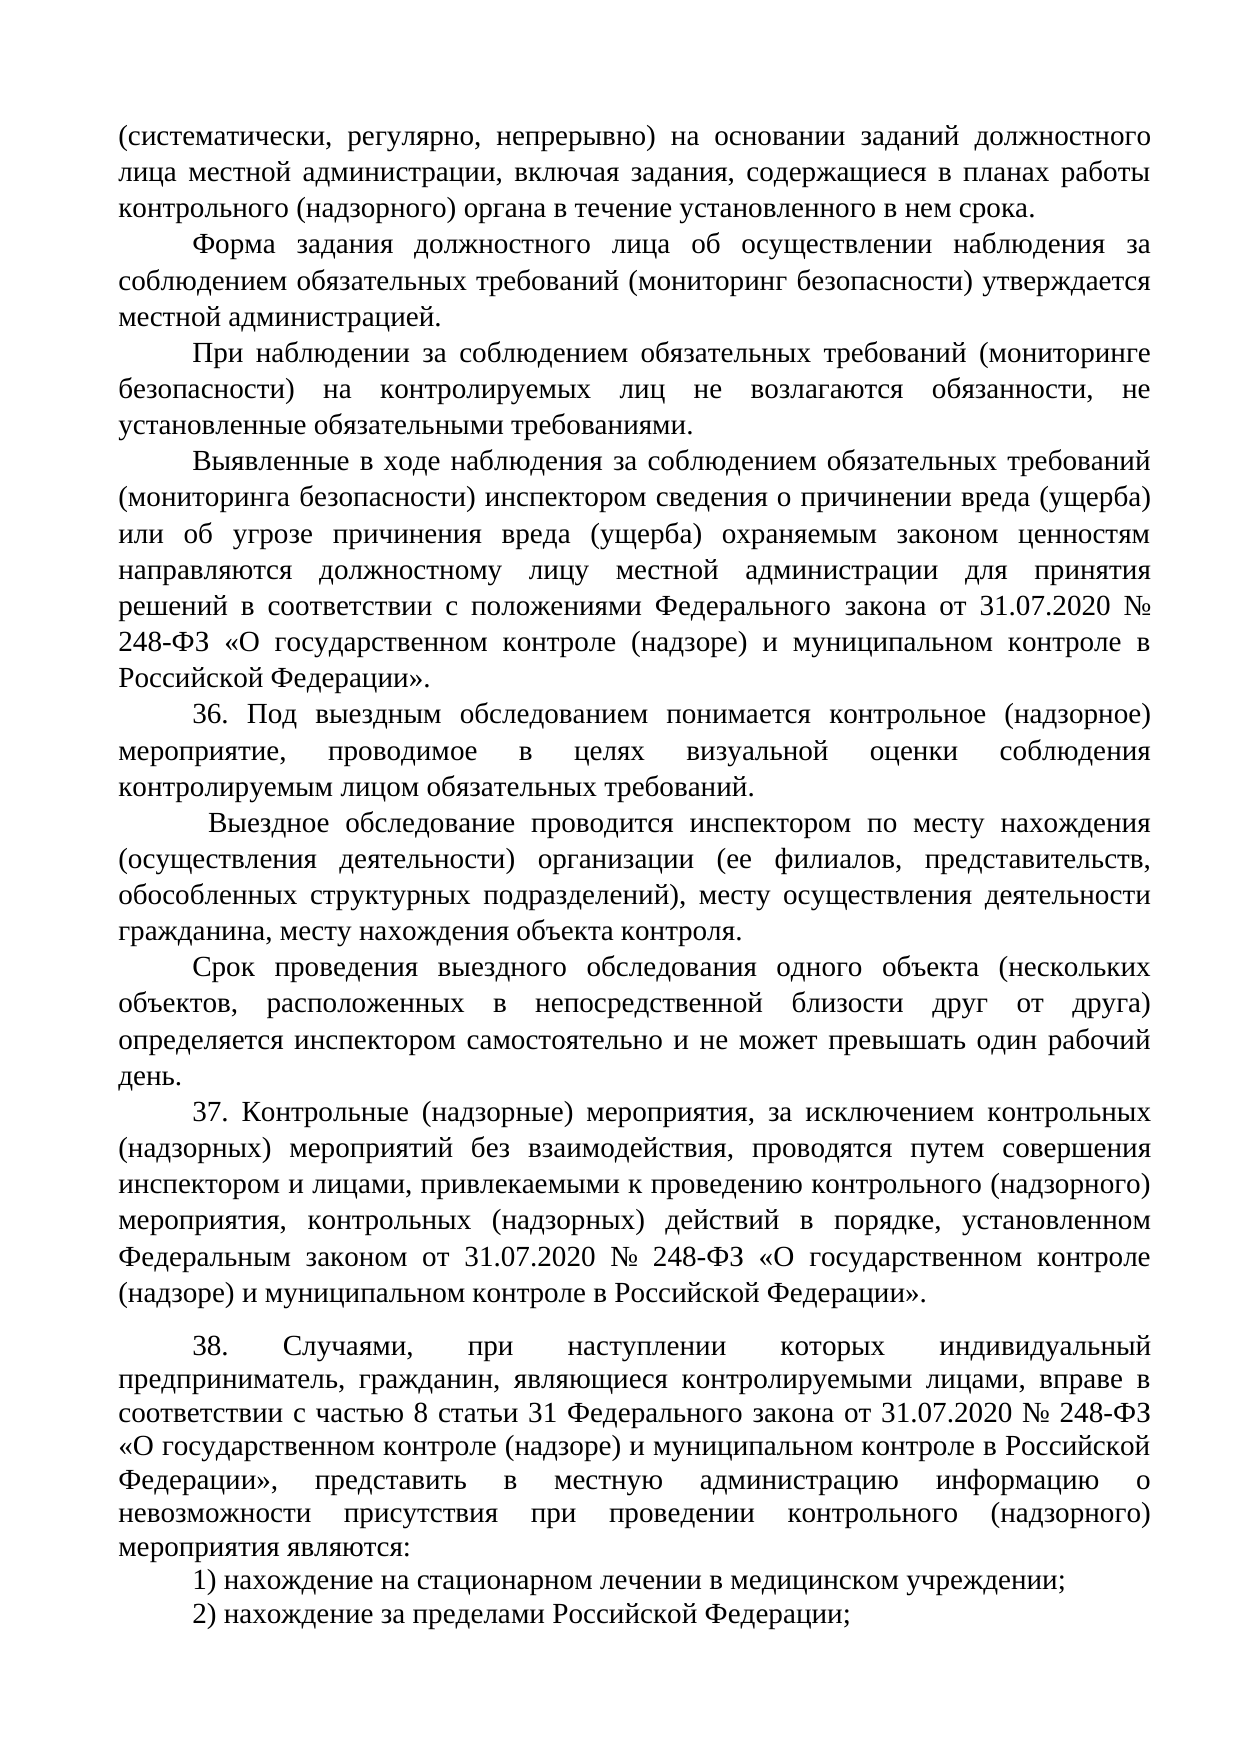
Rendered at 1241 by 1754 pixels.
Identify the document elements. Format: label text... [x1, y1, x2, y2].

text 2) нахождение за пределами Российской Федерации; [118, 1596, 1152, 1629]
text 1) нахождение на стационарном лечении в медицинском учреждении; [118, 1562, 1152, 1596]
text Выявленные в ходе наблюдения за соблюдением обязательных требований (мониторинга безопасности) инспектором сведения о причинении вреда (ущерба) или об угрозе причинения вреда (ущерба) охраняемым законом ценностям направляются должностному лицу местной администрации для принятия решений в соответствии с положениями Федерального закона от 31.07.2020 № 248-ФЗ «О государственном контроле (надзоре) и муниципальном контроле в Российской Федерации». [118, 443, 1152, 694]
text При наблюдении за соблюдением обязательных требований (мониторинге безопасности) на контролируемых лиц не возлагаются обязанности, не установленные обязательными требованиями. [118, 335, 1152, 441]
text 38. Случаями, при наступлении которых индивидуальный предприниматель, гражданин, являющиеся контролируемыми лицами, вправе в соответствии с частью 8 статьи 31 Федерального закона от 31.07.2020 № 248-ФЗ «О государственном контроле (надзоре) и муниципальном контроле в Российской Федерации», представить в местную администрацию информацию о невозможности присутствия при проведении контрольного (надзорного) мероприятия являются: [118, 1328, 1152, 1562]
text Выездное обследование проводится инспектором по месту нахождения (осуществления деятельности) организации (ее филиалов, представительств, обособленных структурных подразделений), месту осуществления деятельности гражданина, месту нахождения объекта контроля. [118, 805, 1152, 947]
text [118, 118, 1152, 224]
text 37. Контрольные (надзорные) мероприятия, за исключением контрольных (надзорных) мероприятий без взаимодействия, проводятся путем совершения инспектором и лицами, привлекаемыми к проведению контрольного (надзорного) мероприятия, контрольных (надзорных) действий в порядке, установленном Федеральным законом от 31.07.2020 № 248-ФЗ «О государственном контроле (надзоре) и муниципальном контроле в Российской Федерации». [118, 1094, 1152, 1308]
text Срок проведения выездного обследования одного объекта (нескольких объектов, расположенных в непосредственной близости друг от друга) определяется инспектором самостоятельно и не может превышать один рабочий день. [118, 949, 1152, 1091]
text 36. Под выездным обследованием понимается контрольное (надзорное) мероприятие, проводимое в целях визуальной оценки соблюдения контролируемым лицом обязательных требований. [118, 696, 1152, 802]
text Форма задания должностного лица об осуществлении наблюдения за соблюдением обязательных требований (мониторинг безопасности) утверждается местной администрацией. [118, 227, 1152, 332]
